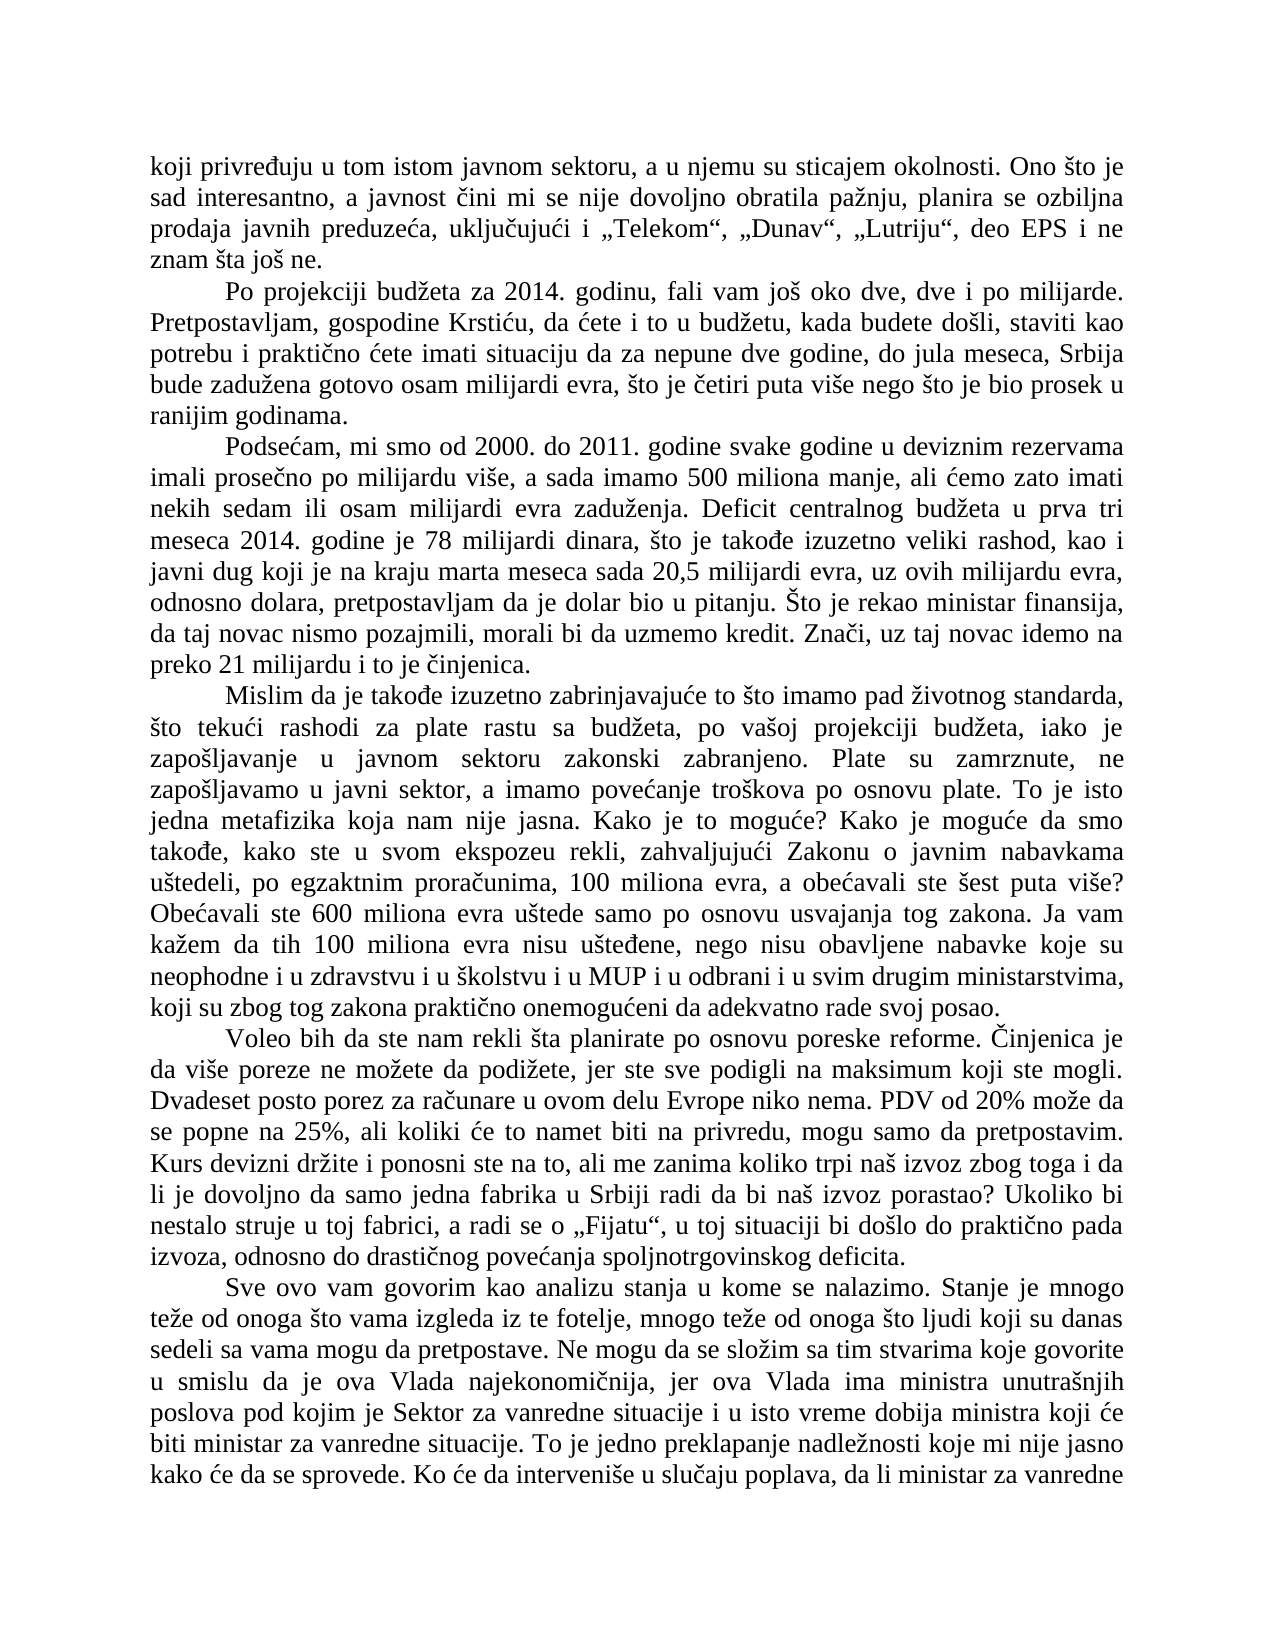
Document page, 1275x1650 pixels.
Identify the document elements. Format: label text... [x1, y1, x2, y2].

text Podsećam, mi smo od 2000. do 2011. godine svake godine u deviznim rezervama imali prosečno po milijardu više, a sada imamo 500 miliona manje, ali ćemo zato imati nekih sedam ili osam milijardi evra zaduženja. Deficit centralnog budžeta u prva tri meseca 2014. godine je 78 milijardi dinara, što je takođe izuzetno veliki rashod, kao i javni dug koji je na kraju marta meseca sada 20,5 milijardi evra, uz ovih milijardu evra, odnosno dolara, pretpostavljam da je dolar bio u pitanju. Što je rekao ministar finansija, da taj novac nismo pozajmili, morali bi da uzmemo kredit. Znači, uz taj novac idemo na preko 21 milijardu i to je činjenica. [150, 430, 1125, 679]
text Mislim da je takođe izuzetno zabrinjavajuće to što imamo pad životnog standarda, što tekući rashodi za plate rastu sa budžeta, po vašoj projekciji budžeta, iako je zapošljavanje u javnom sektoru zakonski zabranjeno. Plate su zamrznute, ne zapošljavamo u javni sektor, a imamo povećanje troškova po osnovu plate. To je isto jedna metafizika koja nam nije jasna. Kako je to moguće? Kako je moguće da smo takođe, kako ste u svom ekspozeu rekli, zahvaljujući Zakonu o javnim nabavkama uštedeli, po egzaktnim proračunima, 100 miliona evra, a obećavali ste šest puta više? Obećavali ste 600 miliona evra uštede samo po osnovu usvajanja tog zakona. Ja vam kažem da tih 100 miliona evra nisu ušteđene, nego nisu obavljene nabavke koje su neophodne i u zdravstvu i u školstvu i u MUP i u odbrani i u svim drugim ministarstvima, koji su zbog tog zakona praktično onemogućeni da adekvatno rade svoj posao. [150, 679, 1125, 1022]
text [150, 150, 1125, 274]
text Voleo bih da ste nam rekli šta planirate po osnovu poreske reforme. Činjenica je da više poreze ne možete da podižete, jer ste sve podigli na maksimum koji ste mogli. Dvadeset posto porez za računare u ovom delu Evrope niko nema. PDV od 20% može da se popne na 25%, ali koliki će to namet biti na privredu, mogu samo da pretpostavim. Kurs devizni držite i ponosni ste na to, ali me zanima koliko trpi naš izvoz zbog toga i da li je dovoljno da samo jedna fabrika u Srbiji radi da bi naš izvoz porastao? Ukoliko bi nestalo struje u toj fabrici, a radi se o „Fijatu“, u toj situaciji bi došlo do praktično pada izvoza, odnosno do drastičnog povećanja spoljnotrgovinskog deficita. [150, 1022, 1125, 1271]
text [150, 1271, 1125, 1489]
text Po projekciji budžeta za 2014. godinu, fali vam još oko dve, dve i po milijarde. Pretpostavljam, gospodine Krstiću, da ćete i to u budžetu, kada budete došli, staviti kao potrebu i praktično ćete imati situaciju da za nepune dve godine, do jula meseca, Srbija bude zadužena gotovo osam milijardi evra, što je četiri puta više nego što je bio prosek u ranijim godinama. [150, 274, 1125, 430]
